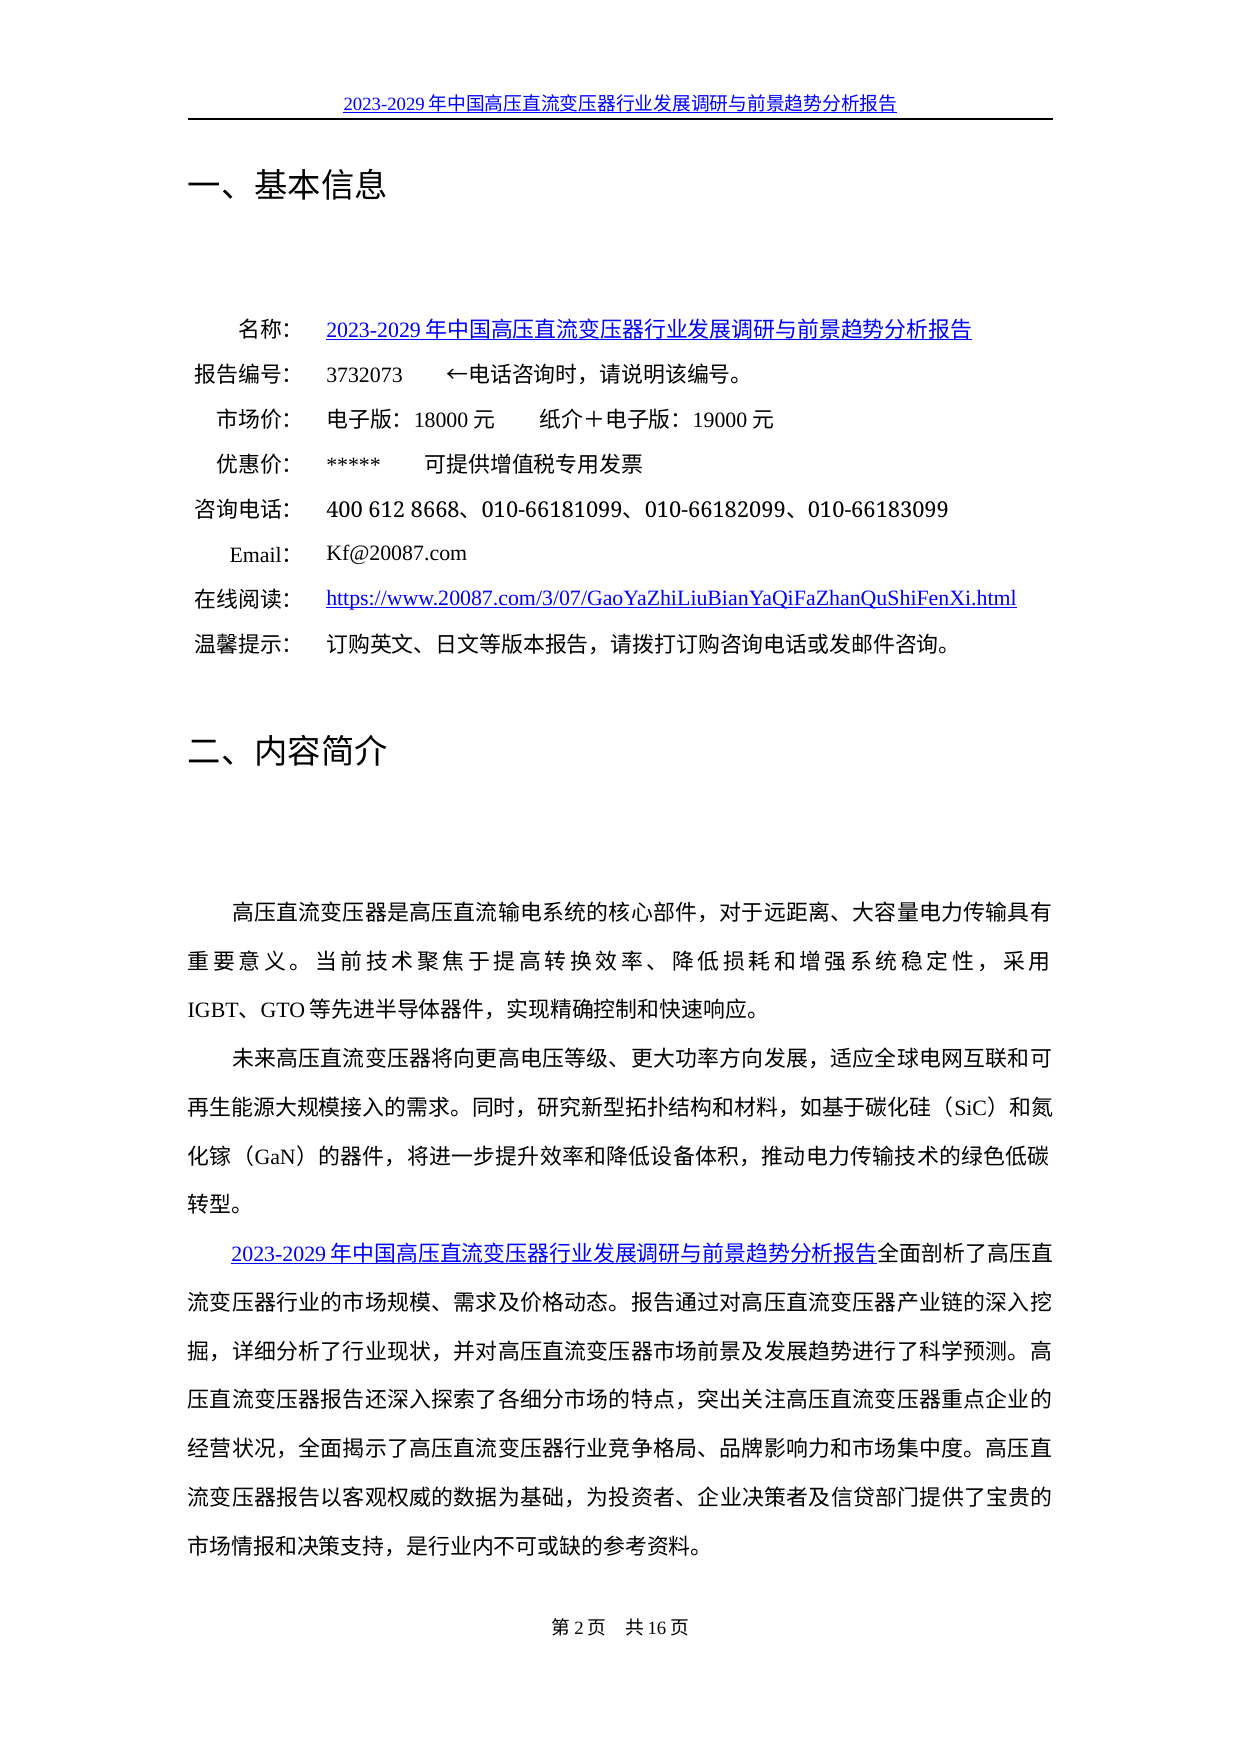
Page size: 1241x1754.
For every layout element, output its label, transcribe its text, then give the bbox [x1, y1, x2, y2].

table_cell [315, 582, 1073, 627]
title 二、内容简介 [187, 717, 1053, 782]
table_cell 3732073 ←电话咨询时，请说明该编号。 [315, 357, 1073, 402]
table_cell 订购英文、日文等版本报告，请拨打订购咨询电话或发邮件咨询。 [315, 627, 1073, 672]
table_cell ***** 可提供增值税专用发票 [315, 447, 1073, 492]
table_cell Email： [167, 537, 315, 582]
table_cell 市场价： [167, 402, 315, 447]
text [187, 894, 1053, 1561]
table_cell 在线阅读： [167, 582, 315, 627]
table_cell 温馨提示： [167, 627, 315, 672]
table_header 2023-2029年中国高压直流变压器行业发展调研与前景趋势分析报告 [315, 312, 1073, 357]
table_cell 咨询电话： [167, 492, 315, 537]
title 一、基本信息 [187, 150, 1053, 215]
table_cell 报告编号： [167, 357, 315, 402]
table_header 名称： [167, 312, 315, 357]
table_cell 电子版：18000 元 纸介＋电子版：19000 元 [315, 402, 1073, 447]
table_cell Kf@20087.com [315, 537, 1073, 582]
table_cell 400 612 8668、010-66181099、010-66182099、010-66183099 [315, 492, 1073, 537]
table_cell 优惠价： [167, 447, 315, 492]
